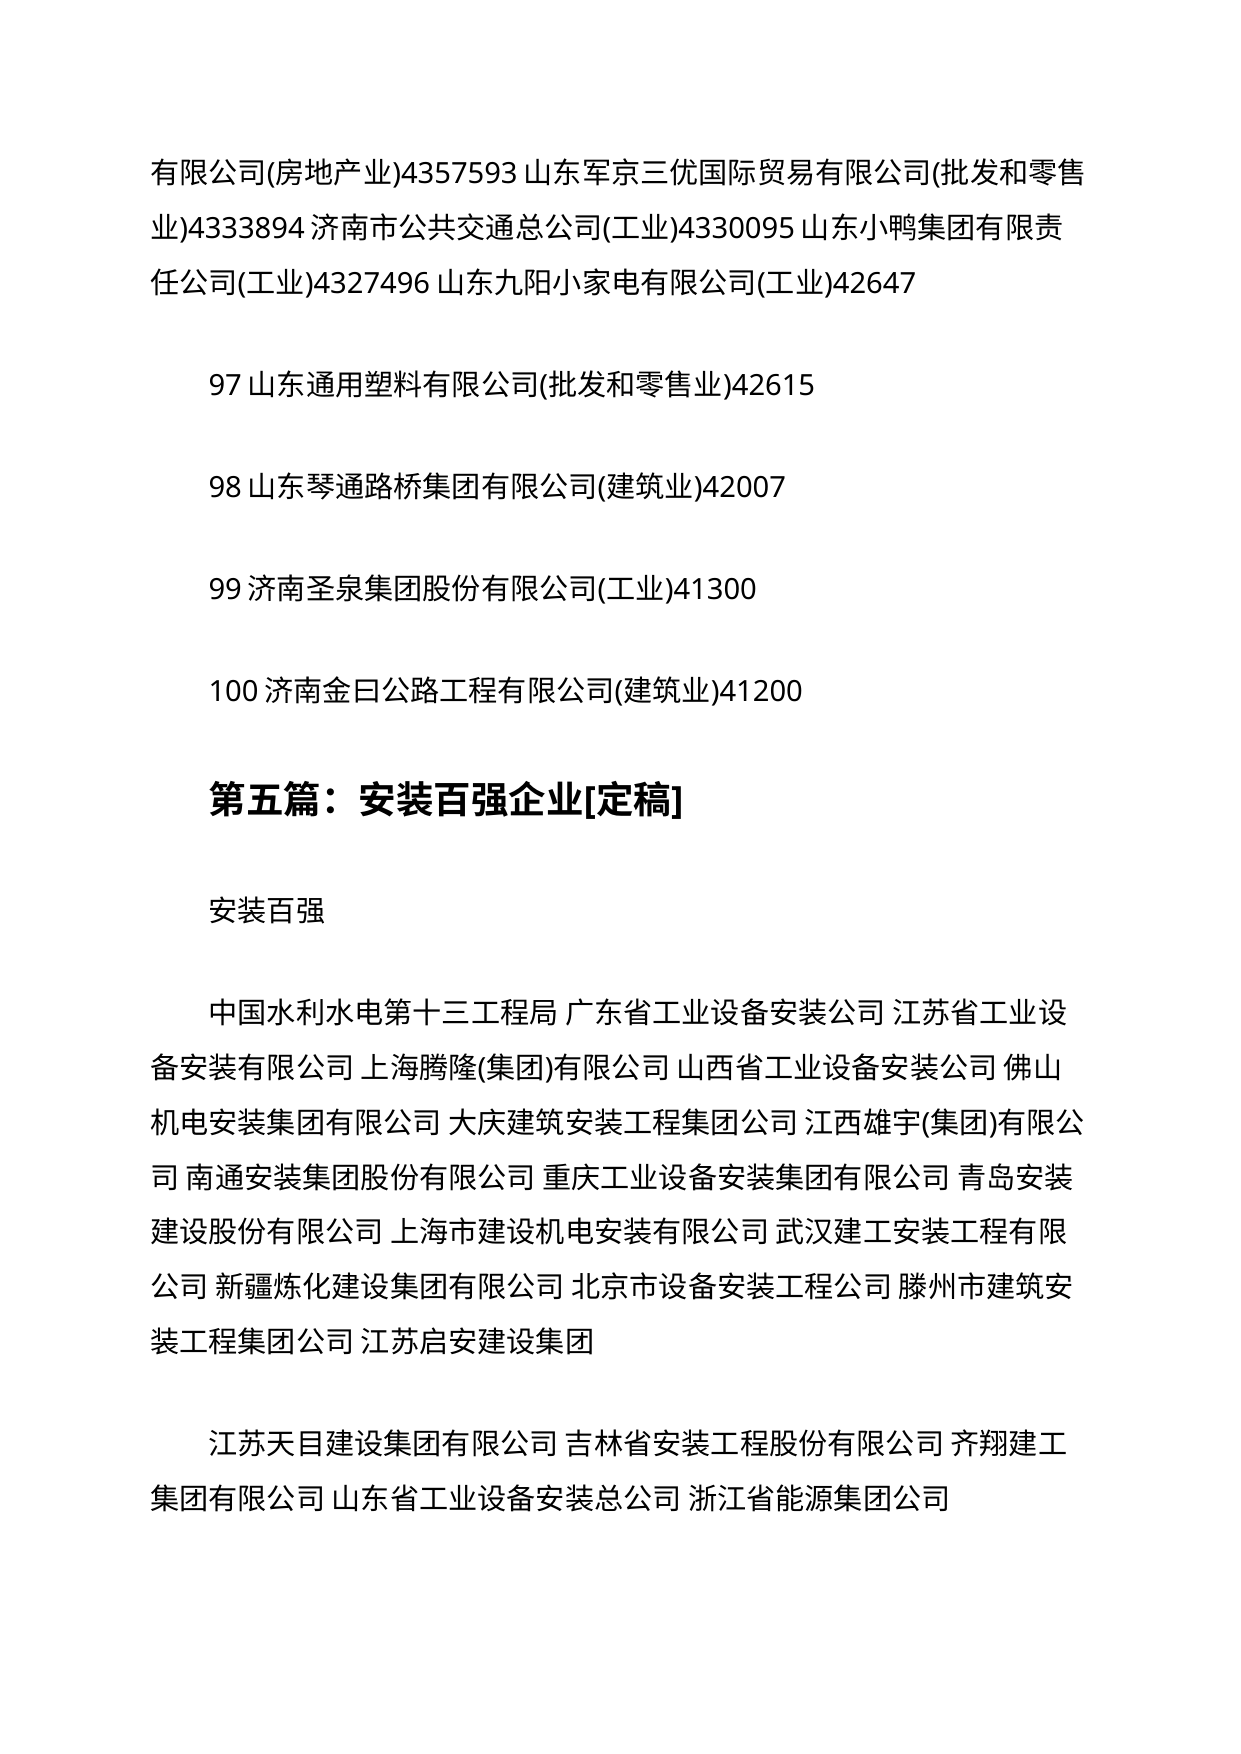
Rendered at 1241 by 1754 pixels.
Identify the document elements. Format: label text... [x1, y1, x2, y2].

text 中国水利水电第十三工程局 广东省工业设备安装公司 江苏省工业设备安装有限公司 上海腾隆(集团)有限公司 山西省工业设备安装公司 佛山机电安装集团有限公司 大庆建筑安装工程集团公司 江西雄宇(集团)有限公司 南通安装集团股份有限公司 重庆工业设备安装集团有限公司 青岛安装建设股份有限公司 上海市建设机电安装有限公司 武汉建工安装工程有限公司 新疆炼化建设集团有限公司 北京市设备安装工程公司 滕州市建筑安装工程集团公司 江苏启安建设集团 [150, 989, 1090, 1361]
text 100济南金曰公路工程有限公司(建筑业)41200 [150, 668, 1090, 710]
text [150, 150, 1090, 302]
text 98山东琴通路桥集团有限公司(建筑业)42007 [150, 464, 1090, 506]
text 97山东通用塑料有限公司(批发和零售业)42615 [150, 362, 1090, 404]
text 第五篇：安装百强企业[定稿] [150, 770, 1090, 824]
text 99济南圣泉集团股份有限公司(工业)41300 [150, 566, 1090, 608]
text 安装百强 [150, 887, 1090, 930]
text 江苏天目建设集团有限公司 吉林省安装工程股份有限公司 齐翔建工集团有限公司 山东省工业设备安装总公司 浙江省能源集团公司 [150, 1421, 1090, 1518]
